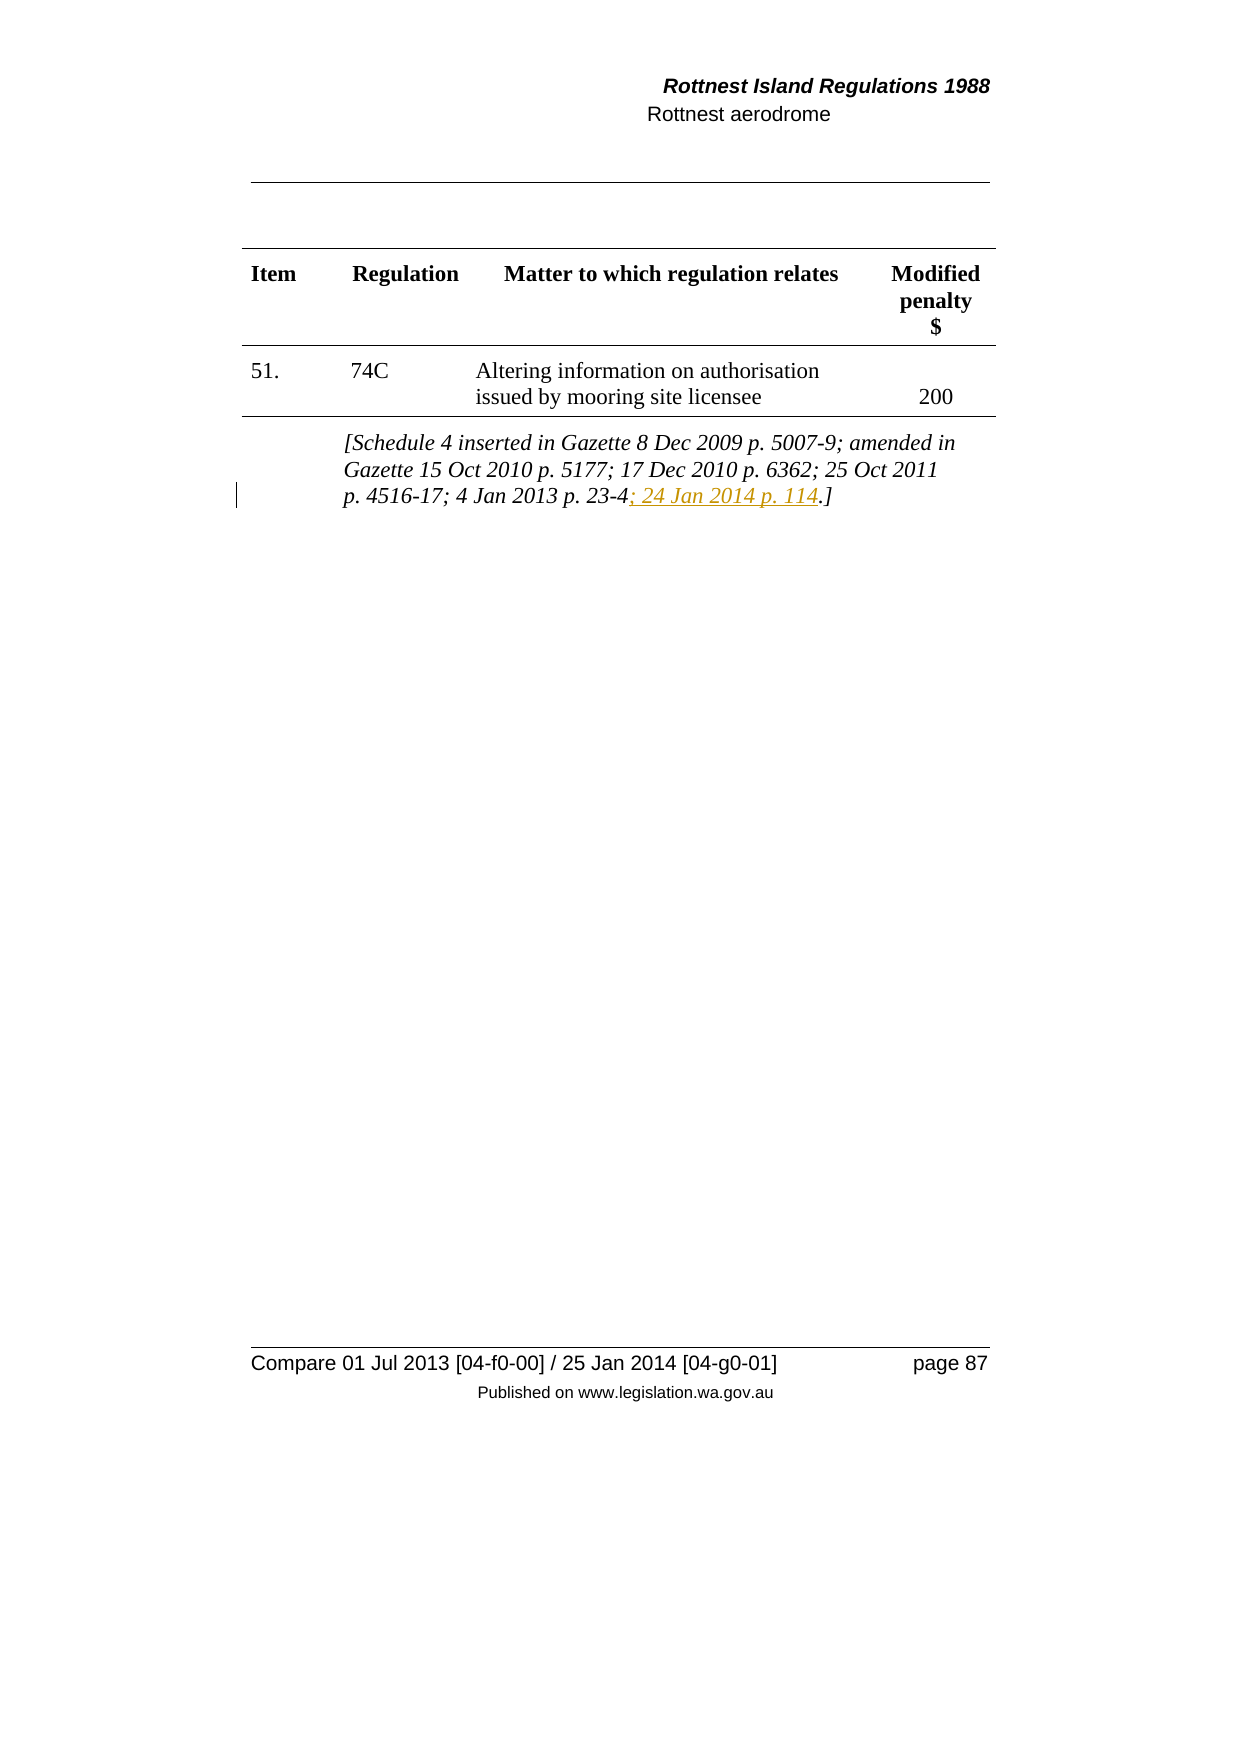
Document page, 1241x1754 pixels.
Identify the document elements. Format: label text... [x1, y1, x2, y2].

table_cell Altering information on authorisation issued by mooring site licensee [467, 346, 873, 416]
table_header Modified penalty $ [873, 249, 996, 345]
table_cell 51. [242, 346, 342, 416]
table_header Matter to which regulation relates [467, 249, 873, 345]
table_header Regulation [342, 249, 467, 345]
table_cell 74C [342, 346, 467, 416]
table_cell 200 [873, 346, 996, 416]
table_header Item [242, 249, 342, 345]
text [Schedule 4 inserted in Gazette 8 Dec 2009 p. 5007-9; amended in Gazette 15 Oct 2010 p. 5177; 17 Dec 2010 p. 6362; 25 Oct 2011 p. 4516-17; 4 Jan 2013 p. 23-4.] [251, 429, 990, 508]
